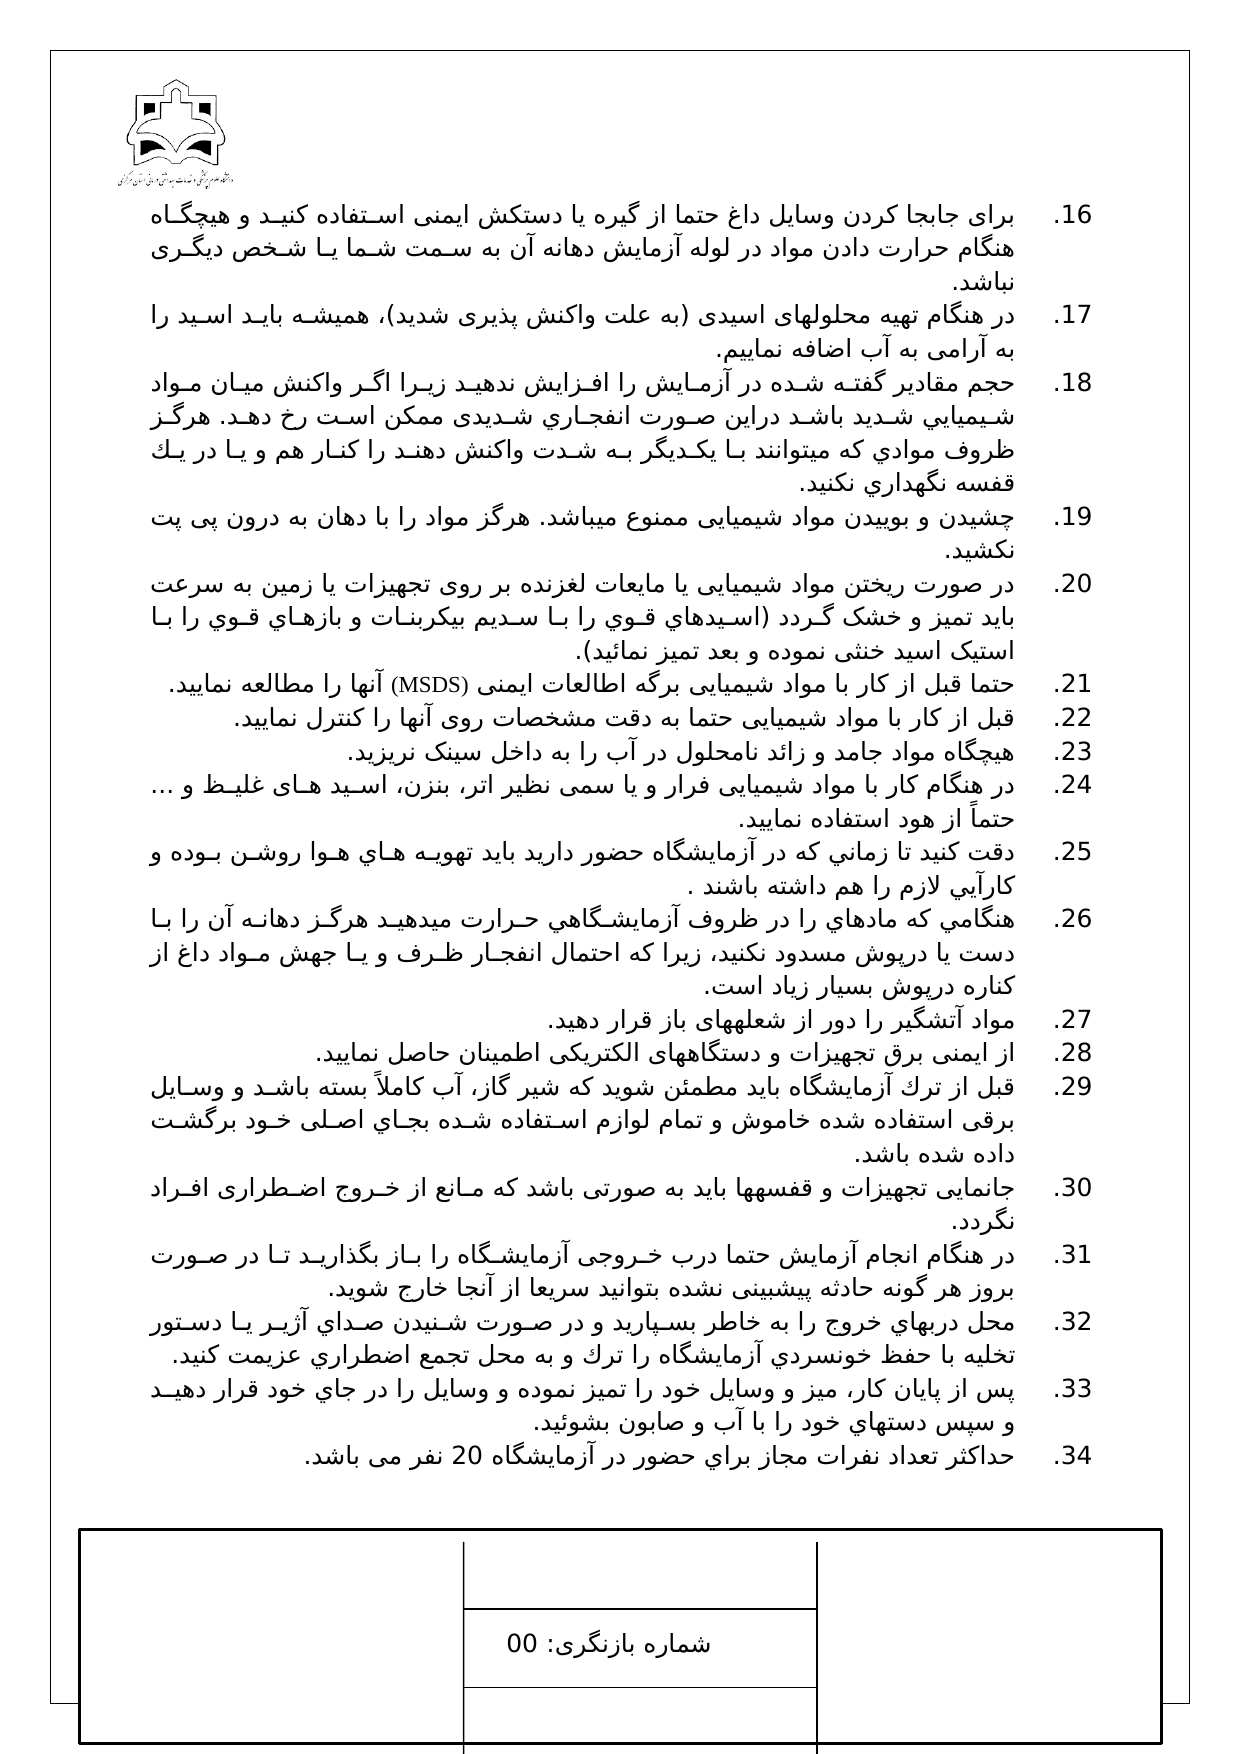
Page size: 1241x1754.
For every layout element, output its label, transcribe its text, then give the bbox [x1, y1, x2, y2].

list قبل از کار با مواد شیمیایی حتما به دقت مشخصات روی آنها را کنترل نمایید. [150, 703, 1053, 732]
list هنگامي كه مادهاي را در ظروف آزمايشگاهي حرارت ميدهيد هرگز دهانه آن را با دست يا درپوش مسدود نكنيد، زيرا كه احتمال انفجار ظرف و يا جهش مواد داغ از كناره درپوش بسيار زياد است. [150, 904, 1053, 1001]
list حداکثر تعداد نفرات مجاز براي حضور در آزمایشگاه 20 نفر می باشد. [150, 1441, 1053, 1470]
list پس از پایان کار، میز و وسایل خود را تمیز نموده و وسایل را در جاي خود قرار دهید و سپس دستهاي خود را با آب و صابون بشوئید. [150, 1374, 1053, 1437]
list حتما قبل از کار با مواد شیمیایی برگه اطالعات ایمنی (MSDS) آنها را مطالعه نمایید. [150, 669, 1053, 699]
list در هنگام انجام آزمایش حتما درب خروجی آزمایشگاه را باز بگذارید تا در صورت بروز هر گونه حادثه پیشبینی نشده بتوانید سریعا از آنجا خارج شوید. [150, 1240, 1053, 1302]
list هیچگاه مواد جامد و زائد نامحلول در آب را به داخل سینک نریزید. [150, 737, 1053, 766]
list در هنگام کار با مواد شیمیایی فرار و یا سمی نظیر اتر، بنزن، اسید های غلیظ و ... حتماً از هود استفاده نمایید. [150, 770, 1053, 833]
list مواد آتشگیر را دور از شعلههای باز قرار دهید. [150, 1005, 1053, 1034]
list دقت كنيد تا زماني كه در آزمايشگاه حضور داريد بايد تهويه هاي هوا روشن بوده و كارآيي لازم را هم داشته باشند . [150, 837, 1053, 900]
list محل دربهاي خروج را به خاطر بسپارید و در صورت شنیدن صداي آژیر یا دستور تخلیه با حفظ خونسردي آزمایشگاه را ترك و به محل تجمع اضطراري عزیمت کنید. [150, 1307, 1053, 1369]
picture [112, 75, 238, 200]
list برای جابجا کردن وسایل داغ حتما از گیره یا دستکش ایمنی استفاده کنید و هیچگاه هنگام حرارت دادن مواد در لوله آزمایش دهانه آن به سمت شما یا شخص دیگری نباشد. [150, 200, 1053, 296]
list قبل از ترك آزمایشگاه باید مطمئن شوید که شیر گاز، آب کاملاً بسته باشد و وسایل برقی استفاده شده خاموش و تمام لوازم استفاده شده بجاي اصلی خود برگشت داده شده باشد. [150, 1072, 1053, 1168]
list حجم مقادير گفته شده در آزمايش را افزايش ندهيد زيرا اگر واكنش ميان مواد شيميايي شديد باشد دراين صورت انفجاري شديدی ممکن است رخ دهد. هرگز ظروف موادي که میتوانند با يكديگر به شدت واكنش دهند را كنار هم و يا در يك قفسه نگهداري نكنيد. [150, 368, 1053, 497]
list جانمایی تجهیزات و قفسهها باید به صورتی باشد که مانع از خروج اضطراری افراد نگردد. [150, 1173, 1053, 1235]
list در هنگام تهیه محلولهای اسیدی (به علت واکنش پذیری شدید)، همیشه باید اسید را به آرامی به آب اضافه نماییم. [150, 301, 1053, 363]
list در صورت ریختن مواد شیمیایی یا مایعات لغزنده بر روی تجهیزات یا زمین به سرعت باید تمیز و خشک گردد (اسیدهاي قوي را با سدیم بیکربنات و بازهاي قوي را با استیک اسید خنثی نموده و بعد تمیز نمائید). [150, 569, 1053, 665]
list چشیدن و بوییدن مواد شیمیایی ممنوع میباشد. هرگز مواد را با دهان به درون پی پت نکشید. [150, 502, 1053, 564]
list از ایمنی برق تجهیزات و دستگاههای الکتریکی اطمینان حاصل نمایید. [150, 1038, 1053, 1068]
